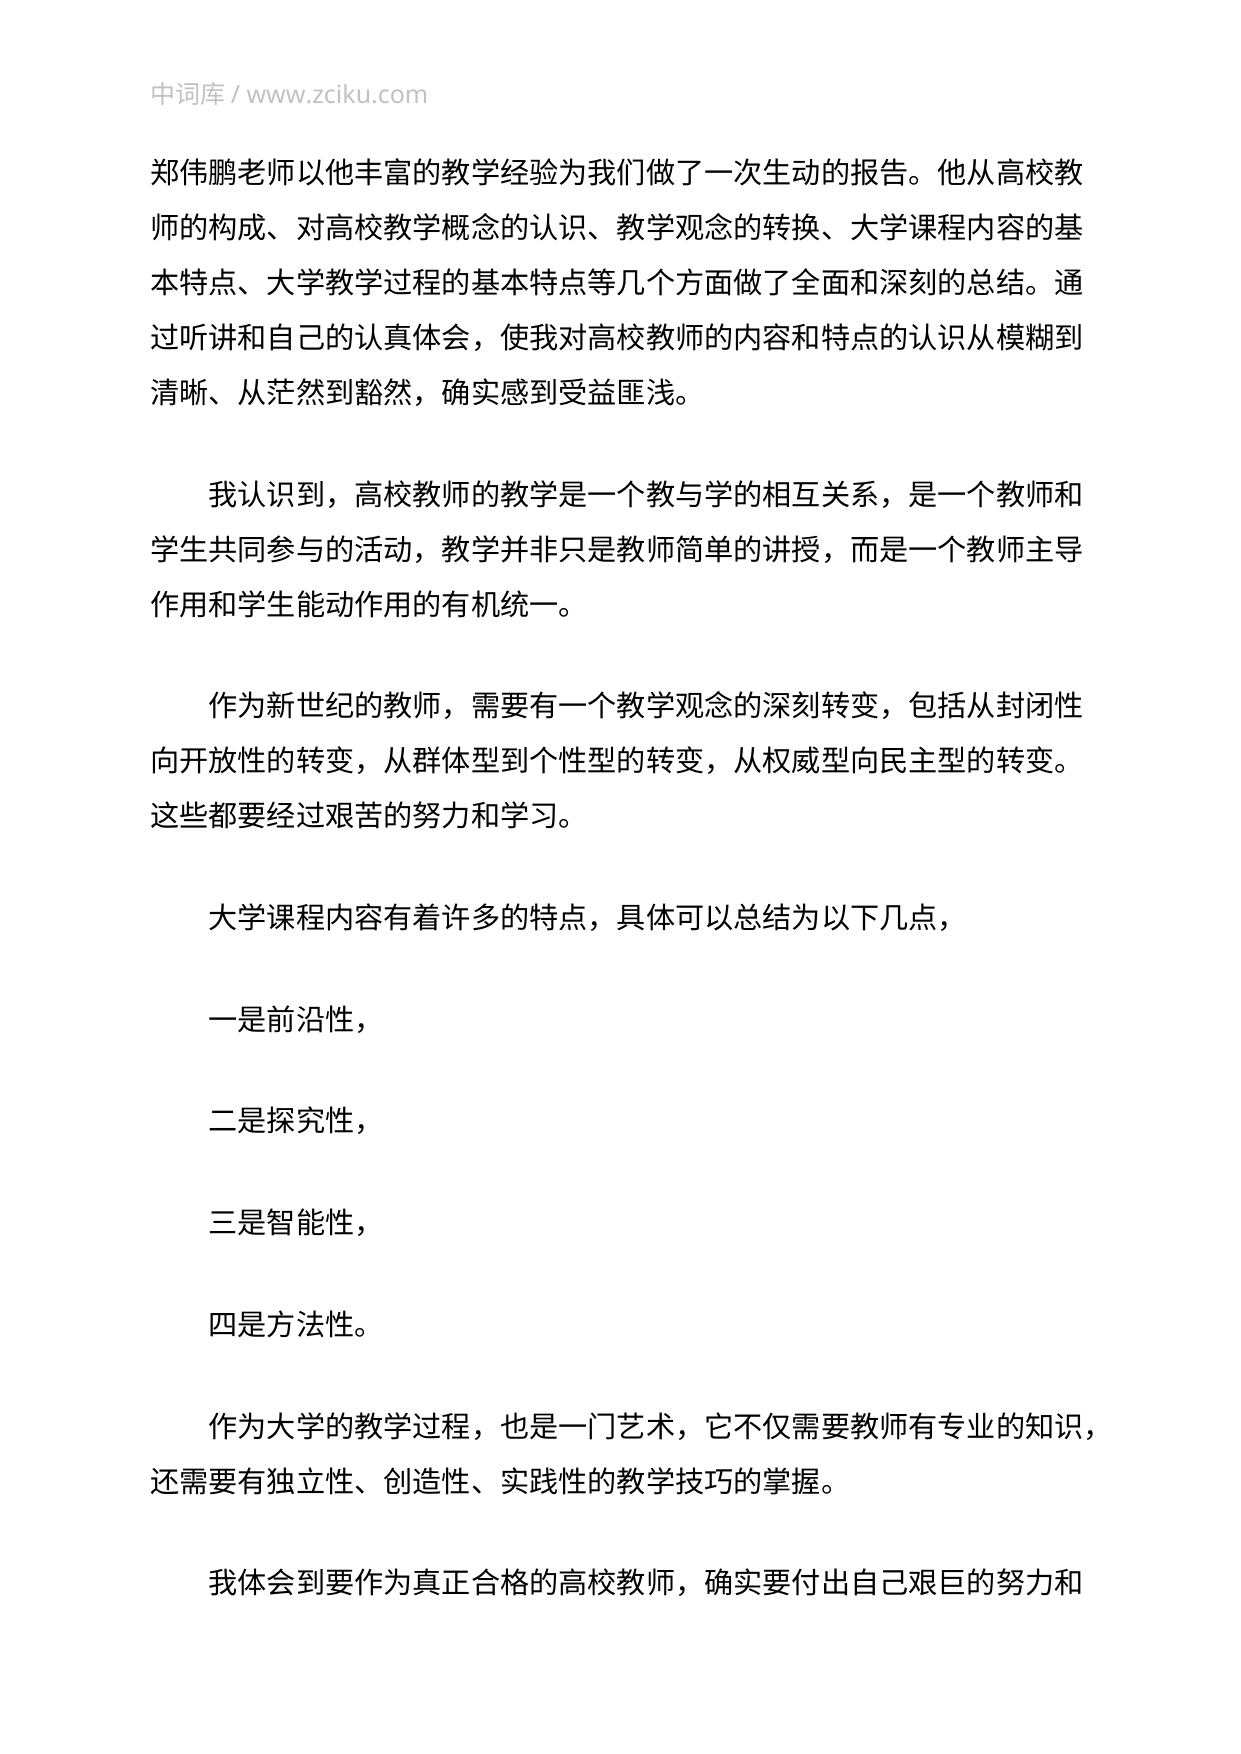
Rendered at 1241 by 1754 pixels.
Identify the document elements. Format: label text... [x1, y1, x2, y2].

text 作为新世纪的教师，需要有一个教学观念的深刻转变，包括从封闭性向开放性的转变，从群体型到个性型的转变，从权威型向民主型的转变。这些都要经过艰苦的努力和学习。 [150, 683, 1090, 835]
text 二是探究性， [150, 1098, 1090, 1140]
text 一是前沿性， [150, 996, 1090, 1038]
text 四是方法性。 [150, 1302, 1090, 1344]
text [150, 1560, 1090, 1602]
text 三是智能性， [150, 1200, 1090, 1242]
text 作为大学的教学过程，也是一门艺术，它不仅需要教师有专业的知识，还需要有独立性、创造性、实践性的教学技巧的掌握。 [150, 1403, 1090, 1501]
text 大学课程内容有着许多的特点，具体可以总结为以下几点， [150, 894, 1090, 937]
text 我认识到，高校教师的教学是一个教与学的相互关系，是一个教师和学生共同参与的活动，教学并非只是教师简单的讲授，而是一个教师主导作用和学生能动作用的有机统一。 [150, 471, 1090, 623]
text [150, 150, 1090, 412]
